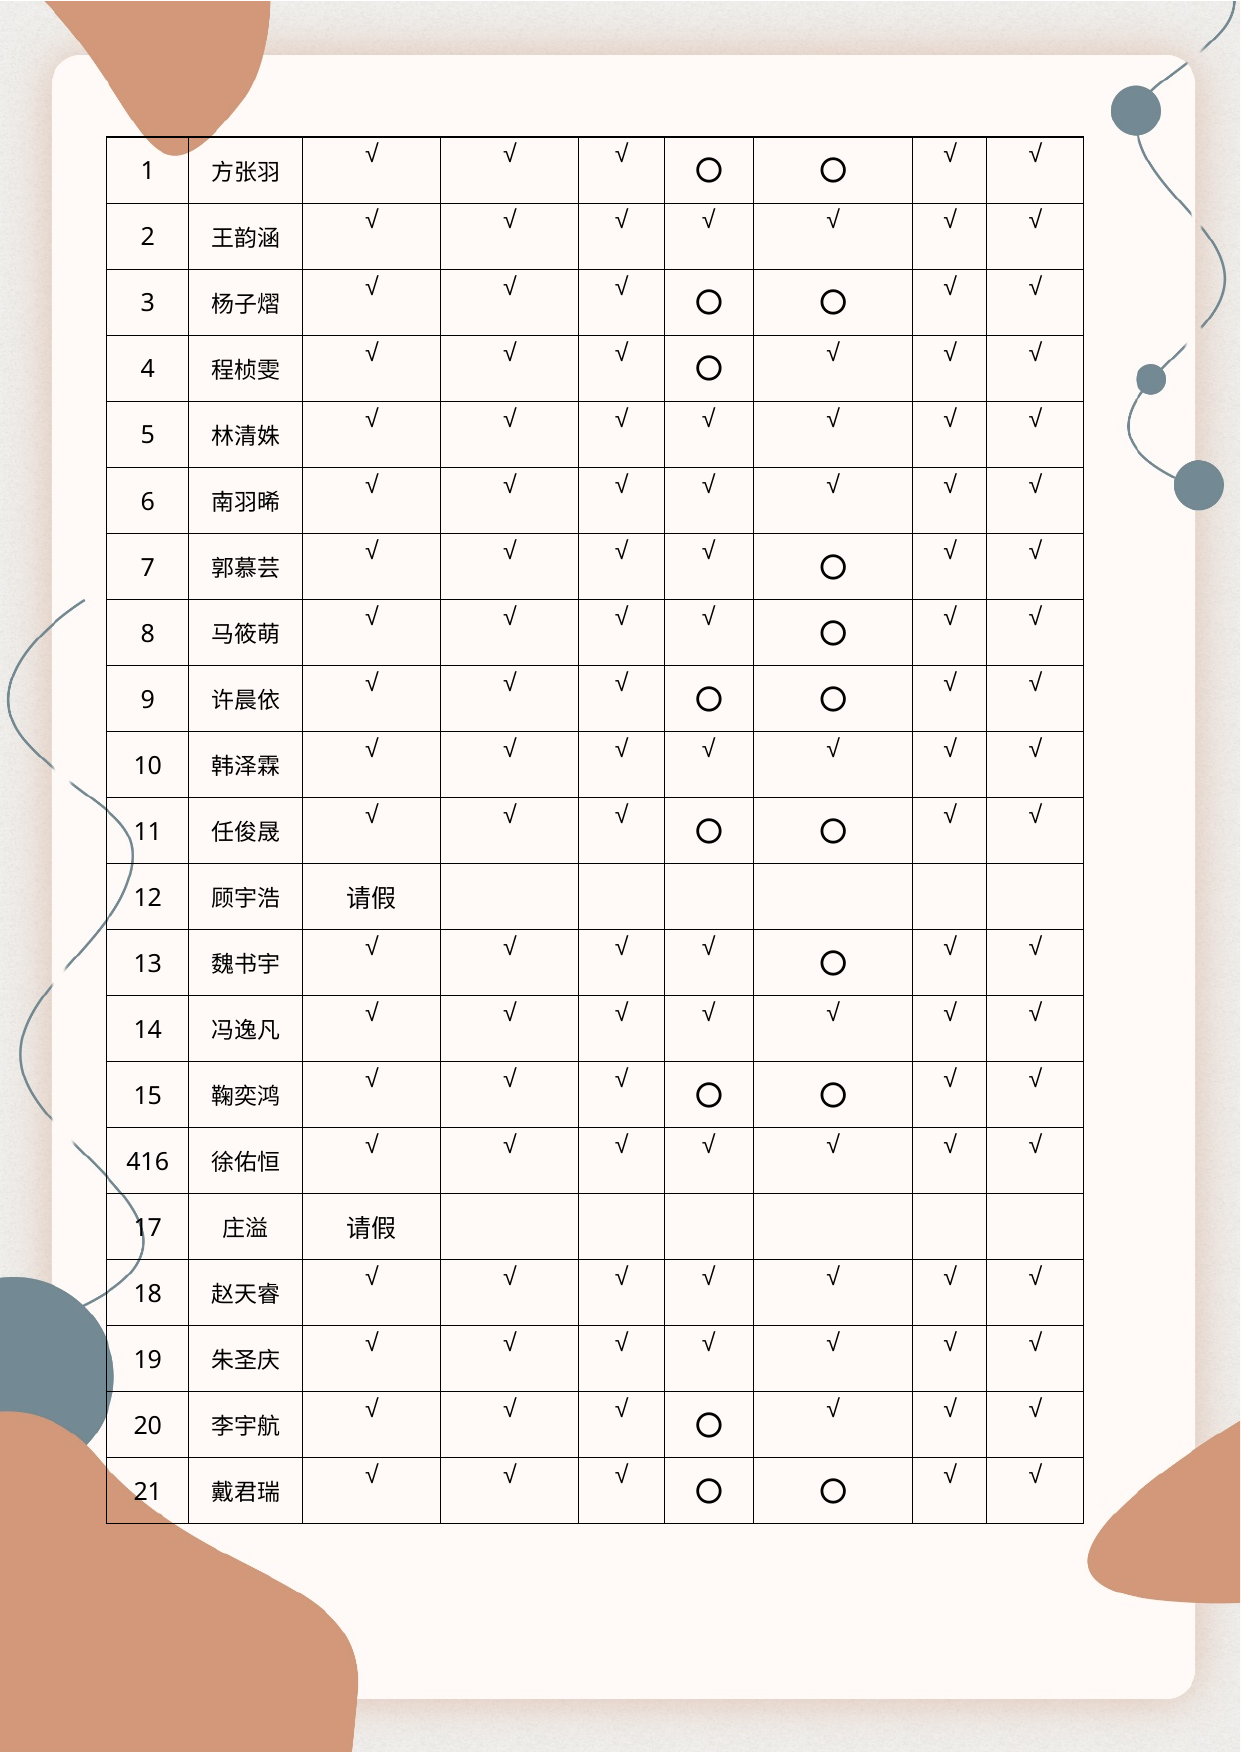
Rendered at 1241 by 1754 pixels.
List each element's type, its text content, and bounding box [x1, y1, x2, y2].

table_cell ⭕ [754, 534, 912, 599]
table_cell 请假 [303, 1194, 440, 1259]
table_cell √ [303, 1326, 440, 1391]
table_cell 南羽晞 [189, 468, 302, 533]
table_cell √ [303, 1128, 440, 1193]
table_cell √ [579, 666, 664, 731]
table_cell ⭕ [665, 666, 753, 731]
table_cell √ [441, 1458, 578, 1523]
table_cell √ [913, 666, 986, 731]
table_cell √ [441, 666, 578, 731]
table_cell ⭕ [665, 1392, 753, 1457]
table_cell √ [665, 1128, 753, 1193]
table_cell [913, 1194, 986, 1259]
table_cell √ [579, 996, 664, 1061]
table_cell √ [303, 996, 440, 1061]
table_cell √ [754, 336, 912, 401]
table_cell √ [987, 1062, 1083, 1127]
table_cell 林清姝 [189, 402, 302, 467]
table_cell √ [913, 1326, 986, 1391]
table_cell ⭕ [754, 1458, 912, 1523]
table_cell √ [579, 270, 664, 334]
table_cell 17 [107, 1194, 188, 1259]
table_cell √ [579, 1260, 664, 1325]
table_cell √ [303, 534, 440, 599]
table_cell √ [441, 1326, 578, 1391]
table_cell 19 [107, 1326, 188, 1391]
picture [0, 1, 1241, 1752]
table_cell 任俊晟 [189, 798, 302, 863]
table_cell 冯逸凡 [189, 996, 302, 1061]
table_cell √ [303, 270, 440, 334]
table_cell √ [303, 732, 440, 797]
table_cell 416 [107, 1128, 188, 1193]
table_cell 李宇航 [189, 1392, 302, 1457]
table_cell 20 [107, 1392, 188, 1457]
table_cell √ [754, 1260, 912, 1325]
table_cell √ [754, 732, 912, 797]
table_cell √ [579, 1326, 664, 1391]
table_cell √ [303, 138, 440, 202]
table_cell √ [987, 204, 1083, 268]
table_cell √ [303, 402, 440, 467]
table_cell √ [987, 666, 1083, 731]
table_cell √ [441, 402, 578, 467]
table_cell [579, 1194, 664, 1259]
table_cell √ [579, 732, 664, 797]
table_cell √ [579, 1458, 664, 1523]
table_cell ⭕ [754, 600, 912, 665]
table_cell 程桢雯 [189, 336, 302, 401]
table_cell 14 [107, 996, 188, 1061]
table_cell 15 [107, 1062, 188, 1127]
table_cell √ [441, 336, 578, 401]
table_cell [441, 864, 578, 929]
table_cell √ [441, 600, 578, 665]
table_cell √ [987, 534, 1083, 599]
table_cell √ [579, 138, 664, 202]
table_cell √ [987, 1326, 1083, 1391]
table_cell √ [303, 1458, 440, 1523]
table_cell √ [303, 204, 440, 268]
table_cell 3 [107, 270, 188, 334]
table_cell ⭕ [754, 138, 912, 202]
table_cell ⭕ [754, 270, 912, 334]
table_cell √ [665, 930, 753, 995]
table_cell √ [987, 732, 1083, 797]
table_cell [665, 864, 753, 929]
table_cell 13 [107, 930, 188, 995]
table_cell √ [665, 204, 753, 268]
table_cell 9 [107, 666, 188, 731]
table_cell √ [913, 996, 986, 1061]
table_cell √ [579, 1392, 664, 1457]
table_cell 朱圣庆 [189, 1326, 302, 1391]
table_cell 方张羽 [189, 138, 302, 202]
table_cell √ [913, 270, 986, 334]
table_cell √ [913, 1128, 986, 1193]
table_cell √ [913, 1062, 986, 1127]
table_cell √ [441, 996, 578, 1061]
table_cell √ [754, 402, 912, 467]
table_cell [987, 1194, 1083, 1259]
table_cell [987, 864, 1083, 929]
table_cell 1 [107, 138, 188, 202]
table_cell 魏书宇 [189, 930, 302, 995]
table_cell √ [987, 1260, 1083, 1325]
table_cell √ [913, 468, 986, 533]
table_cell √ [665, 600, 753, 665]
table_cell √ [754, 1128, 912, 1193]
table_cell √ [987, 336, 1083, 401]
table_cell ⭕ [665, 138, 753, 202]
table_cell 12 [107, 864, 188, 929]
table_cell [754, 864, 912, 929]
table_cell √ [303, 666, 440, 731]
table_cell √ [665, 996, 753, 1061]
table_cell √ [665, 402, 753, 467]
table_cell [665, 1194, 753, 1259]
table_cell √ [665, 1326, 753, 1391]
table_cell √ [913, 336, 986, 401]
table_cell [754, 1194, 912, 1259]
table_cell √ [913, 138, 986, 202]
table_cell √ [665, 1260, 753, 1325]
table_cell √ [987, 930, 1083, 995]
table_cell √ [441, 138, 578, 202]
table_cell 请假 [303, 864, 440, 929]
table_cell 11 [107, 798, 188, 863]
table_cell √ [913, 1260, 986, 1325]
table_cell 郭慕芸 [189, 534, 302, 599]
table_cell √ [913, 798, 986, 863]
table_cell ⭕ [665, 798, 753, 863]
table_cell 马筱萌 [189, 600, 302, 665]
table_cell √ [441, 204, 578, 268]
table_cell 10 [107, 732, 188, 797]
table_cell √ [987, 1128, 1083, 1193]
table_cell √ [303, 600, 440, 665]
table_cell √ [441, 1392, 578, 1457]
table_cell √ [913, 402, 986, 467]
table_cell ⭕ [665, 336, 753, 401]
table_cell √ [754, 468, 912, 533]
table_cell √ [913, 600, 986, 665]
table_cell 4 [107, 336, 188, 401]
table_cell √ [987, 600, 1083, 665]
table_cell √ [441, 732, 578, 797]
table_cell √ [579, 798, 664, 863]
table_cell ⭕ [754, 1062, 912, 1127]
table_cell √ [913, 732, 986, 797]
table_cell √ [303, 1260, 440, 1325]
table_cell √ [987, 1458, 1083, 1523]
table_cell 6 [107, 468, 188, 533]
table_cell 杨子熠 [189, 270, 302, 334]
table_cell 顾宇浩 [189, 864, 302, 929]
table_cell √ [987, 270, 1083, 334]
table_cell √ [441, 1260, 578, 1325]
table_cell √ [665, 534, 753, 599]
table_cell [579, 864, 664, 929]
table_cell √ [441, 534, 578, 599]
table_cell 2 [107, 204, 188, 268]
table_cell √ [303, 468, 440, 533]
table_cell 王韵涵 [189, 204, 302, 268]
table_cell √ [987, 996, 1083, 1061]
table_cell √ [987, 402, 1083, 467]
table_cell √ [754, 996, 912, 1061]
table_cell √ [441, 270, 578, 334]
table_cell √ [665, 468, 753, 533]
table_cell √ [754, 1392, 912, 1457]
table_cell [913, 864, 986, 929]
table_cell √ [579, 402, 664, 467]
table_cell √ [754, 1326, 912, 1391]
table_cell ⭕ [754, 798, 912, 863]
table_cell √ [754, 204, 912, 268]
table_cell √ [303, 1062, 440, 1127]
table_cell 赵天睿 [189, 1260, 302, 1325]
table_cell 庄溢 [189, 1194, 302, 1259]
table_cell 5 [107, 402, 188, 467]
table_cell √ [441, 1128, 578, 1193]
table_cell √ [987, 1392, 1083, 1457]
table_cell √ [987, 138, 1083, 202]
table_cell ⭕ [665, 270, 753, 334]
table_cell √ [303, 336, 440, 401]
table_cell 戴君瑞 [189, 1458, 302, 1523]
table_cell √ [579, 600, 664, 665]
table_cell √ [303, 930, 440, 995]
table_cell √ [987, 798, 1083, 863]
table_cell √ [913, 1392, 986, 1457]
table_cell ⭕ [754, 666, 912, 731]
table_cell ⭕ [665, 1458, 753, 1523]
table_cell √ [303, 798, 440, 863]
table_cell √ [913, 534, 986, 599]
table_cell √ [441, 798, 578, 863]
table_cell 18 [107, 1260, 188, 1325]
table_cell ⭕ [665, 1062, 753, 1127]
table_cell √ [303, 1392, 440, 1457]
table_cell √ [913, 930, 986, 995]
table_cell √ [579, 204, 664, 268]
table_cell [441, 1194, 578, 1259]
table_cell √ [441, 1062, 578, 1127]
table_cell √ [579, 468, 664, 533]
table_cell √ [913, 204, 986, 268]
table_cell √ [987, 468, 1083, 533]
table_cell √ [665, 732, 753, 797]
table_cell √ [441, 930, 578, 995]
table_cell 鞠奕鸿 [189, 1062, 302, 1127]
table_cell ⭕ [754, 930, 912, 995]
table_cell 21 [107, 1458, 188, 1523]
table_cell √ [579, 336, 664, 401]
table_cell √ [579, 534, 664, 599]
table_cell 徐佑恒 [189, 1128, 302, 1193]
table_cell 7 [107, 534, 188, 599]
table_cell √ [913, 1458, 986, 1523]
table_cell 韩泽霖 [189, 732, 302, 797]
table_cell √ [579, 930, 664, 995]
table_cell 许晨依 [189, 666, 302, 731]
table_cell √ [579, 1062, 664, 1127]
table_cell 8 [107, 600, 188, 665]
table_cell √ [579, 1128, 664, 1193]
table_cell √ [441, 468, 578, 533]
